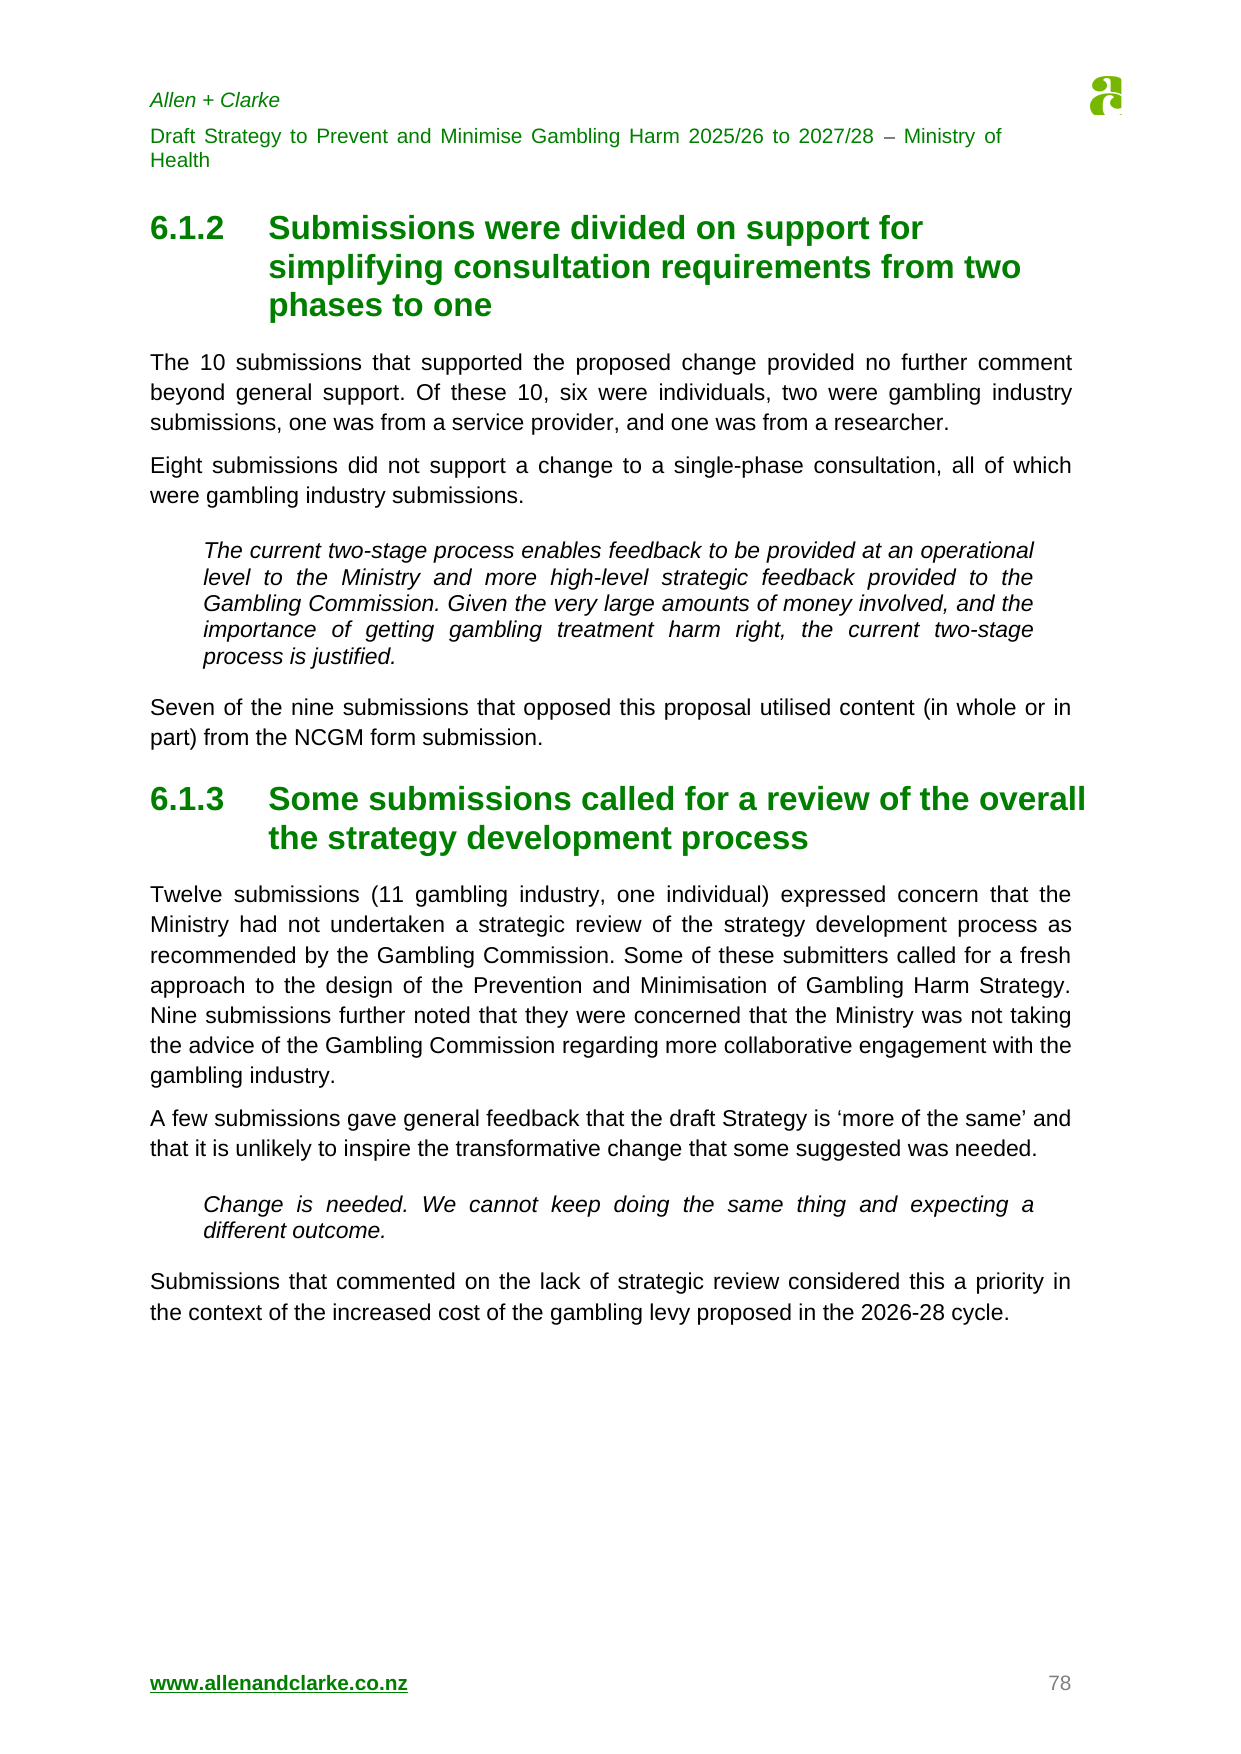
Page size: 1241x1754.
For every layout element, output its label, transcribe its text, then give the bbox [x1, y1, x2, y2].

text Seven of the nine submissions that opposed this proposal utilised content (in whole or in part) from the NCGM form submission. [150, 694, 1072, 751]
text The 10 submissions that supported the proposed change provided no further comment beyond general support. Of these 10, six were individuals, two were gambling industry submissions, one was from a service provider, and one was from a researcher. [150, 349, 1072, 435]
text Eight submissions did not support a change to a single-phase consultation, all of which were gambling industry submissions. [150, 452, 1072, 508]
text Twelve submissions (11 gambling industry, one individual) expressed concern that the Ministry had not undertaken a strategic review of the strategy development process as recommended by the Gambling Commission. Some of these submitters called for a fresh approach to the design of the Prevention and Minimisation of Gambling Harm Strategy. Nine submissions further noted that they were concerned that the Ministry was not taking the advice of the Gambling Commission regarding more collaborative engagement with the gambling industry. [150, 881, 1072, 1089]
picture [1090, 76, 1122, 115]
subtitle Some submissions called for a review of the overall the strategy development process [150, 779, 1090, 856]
subtitle Submissions were divided on support for simplifying consultation requirements from two phases to one [150, 208, 1090, 324]
text Submissions that commented on the lack of strategic review considered this a priority in the context of the increased cost of the gambling levy proposed in the 2026-28 cycle. [150, 1268, 1072, 1325]
text A few submissions gave general feedback that the draft Strategy is ‘more of the same’ and that it is unlikely to inspire the transformative change that some suggested was needed. [150, 1105, 1072, 1162]
text Change is needed. We cannot keep doing the same thing and expecting a different outcome. [203, 1191, 1037, 1243]
text The current two-stage process enables feedback to be provided at an operational level to the Ministry and more high-level strategic feedback provided to the Gambling Commission. Given the very large amounts of money involved, and the importance of getting gambling treatment harm right, the current two-stage process is justified. [203, 537, 1037, 669]
